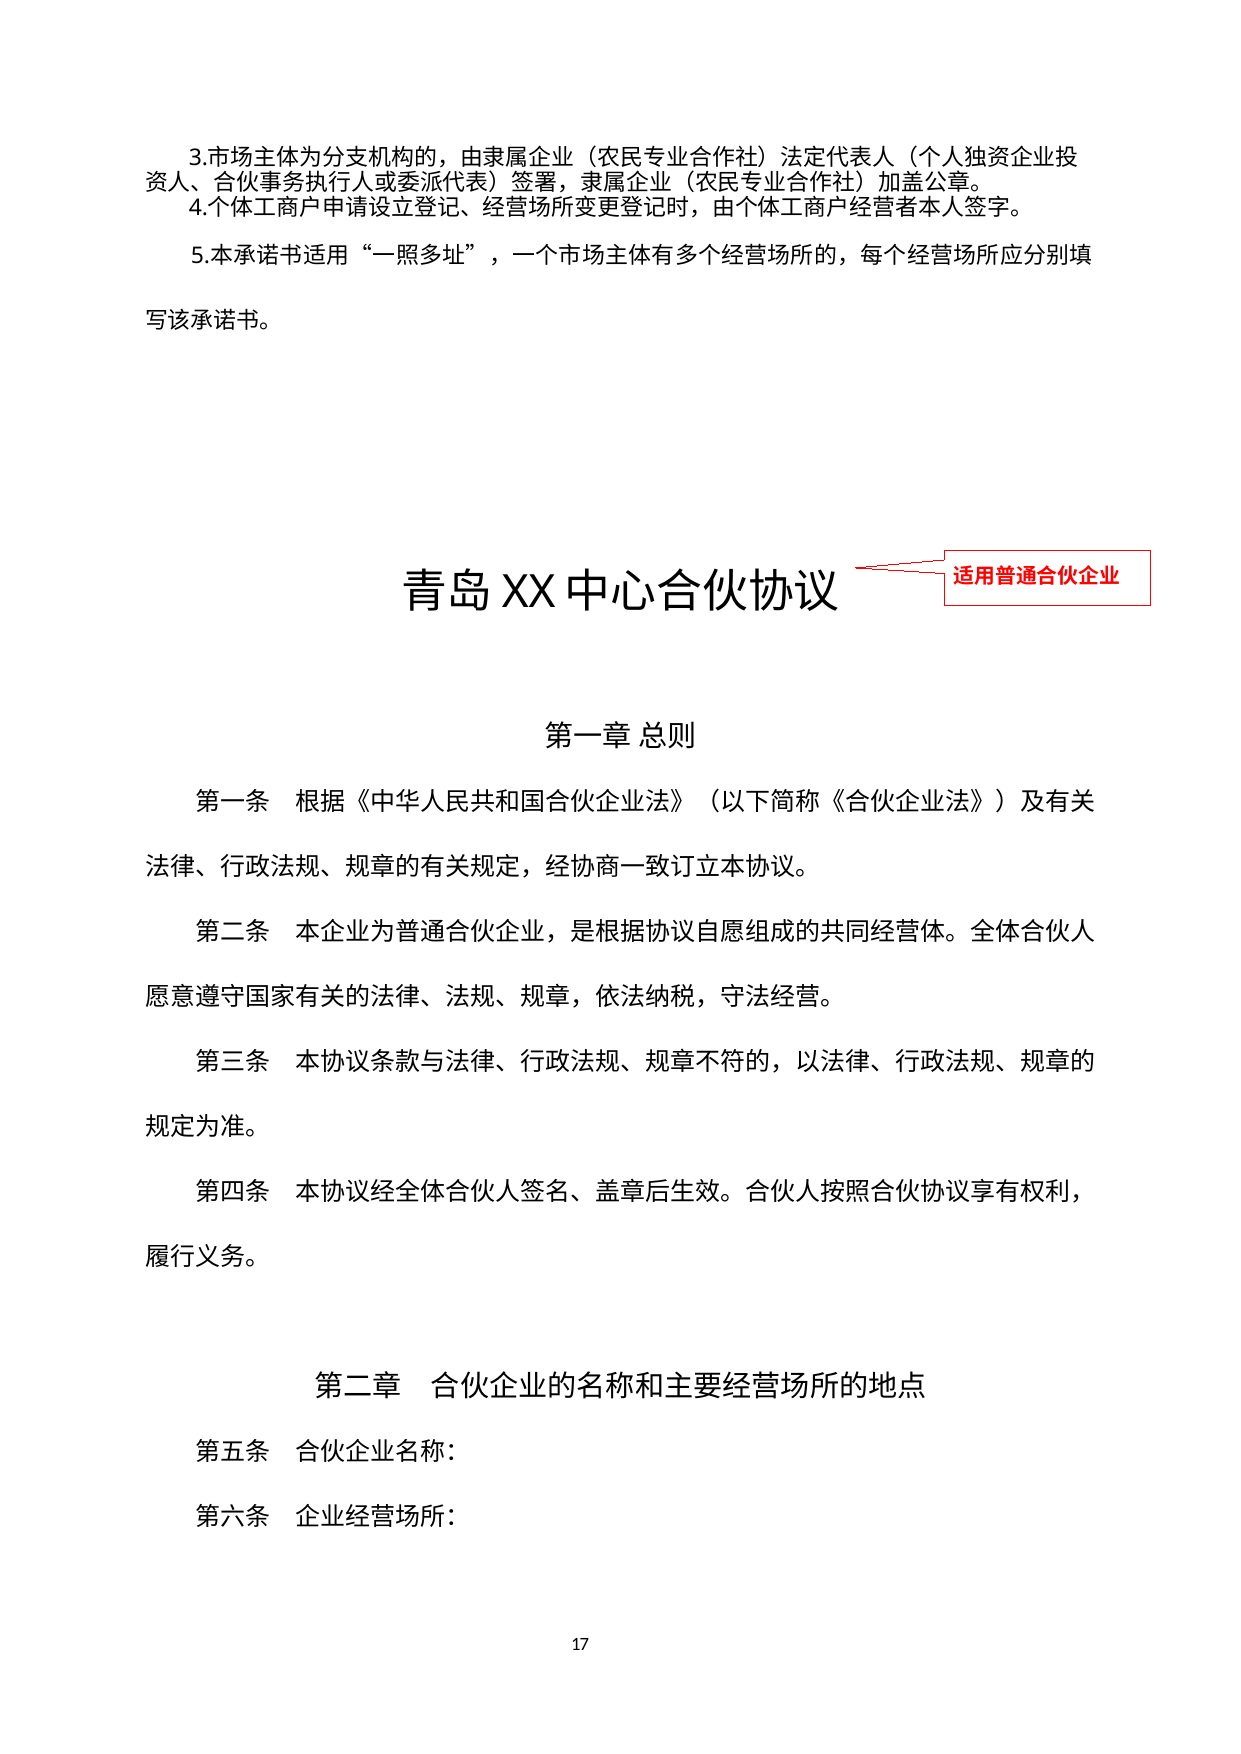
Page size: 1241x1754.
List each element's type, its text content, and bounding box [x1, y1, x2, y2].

text 3.市场主体为分支机构的，由隶属企业（农民专业合作社）法定代表人（个人独资企业投资人、合伙事务执行人或委派代表）签署，隶属企业（农民专业合作社）加盖公章。 [145, 146, 1096, 196]
text 第一条 根据《中华人民共和国合伙企业法》（以下简称《合伙企业法》）及有关法律、行政法规、规章的有关规定，经协商一致订立本协议。 [145, 767, 1096, 897]
text 青岛XX中心合伙协议 [145, 539, 1096, 637]
text 第二章 合伙企业的名称和主要经营场所的地点 [145, 1352, 1096, 1417]
text 5.本承诺书适用“一照多址”，一个市场主体有多个经营场所的，每个经营场所应分别填写该承诺书。 [145, 221, 1096, 351]
text 第三条 本协议条款与法律、行政法规、规章不符的，以法律、行政法规、规章的规定为准。 [145, 1027, 1096, 1157]
text 第二条 本企业为普通合伙企业，是根据协议自愿组成的共同经营体。全体合伙人愿意遵守国家有关的法律、法规、规章，依法纳税，守法经营。 [145, 897, 1096, 1027]
text 第四条 本协议经全体合伙人签名、盖章后生效。合伙人按照合伙协议享有权利，履行义务。 [145, 1157, 1096, 1287]
text 第五条 合伙企业名称： [145, 1417, 1096, 1482]
text 第六条 企业经营场所： [145, 1482, 1096, 1547]
text 第一章 总则 [145, 702, 1096, 767]
text 4.个体工商户申请设立登记、经营场所变更登记时，由个体工商户经营者本人签字。 [145, 196, 1096, 221]
